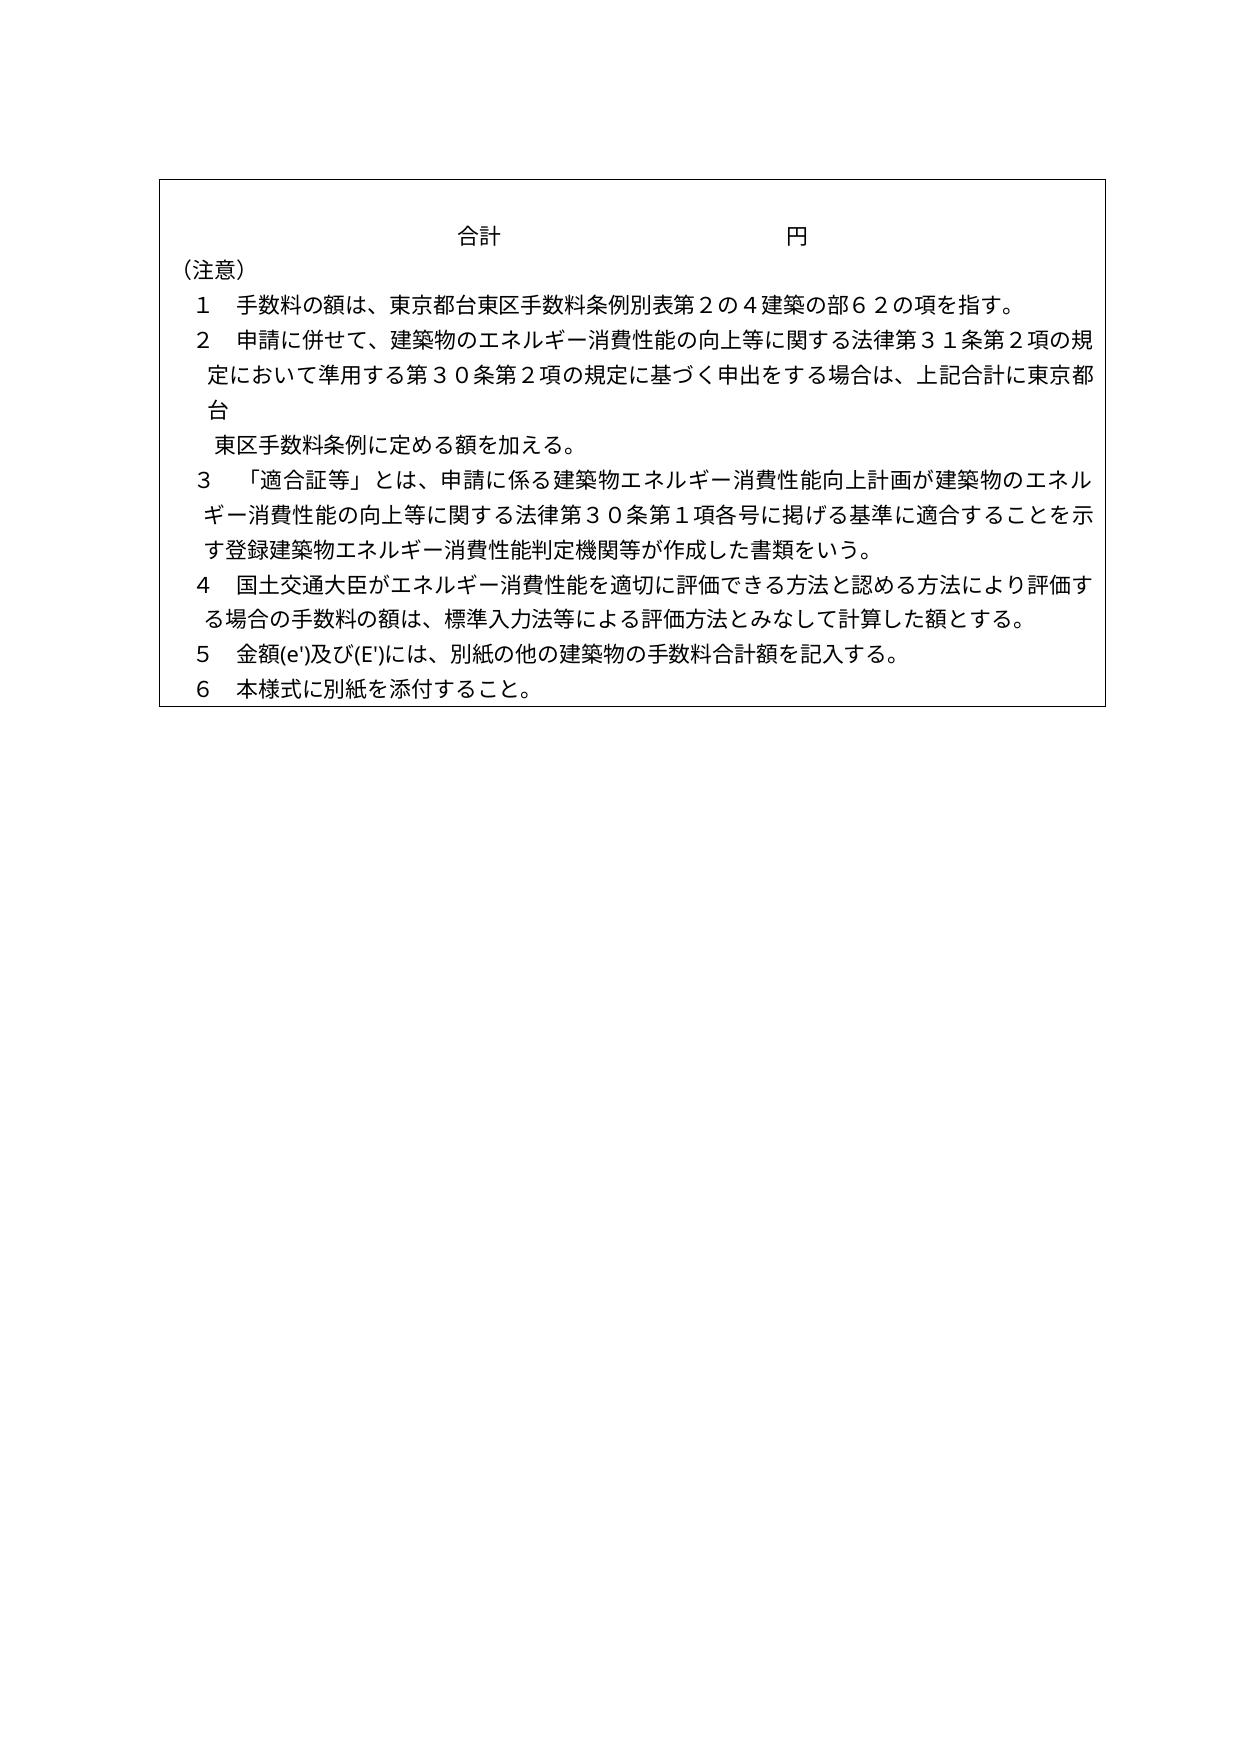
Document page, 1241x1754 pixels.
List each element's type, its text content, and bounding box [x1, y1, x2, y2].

table_cell 合計 円 （注意） １ 手数料の額は、東京都台東区手数料条例別表第２の４建築の部６２の項を指す。 ２ 申請に併せて、建築物のエネルギー消費性能の向上等に関する法律第３１条第２項の規定において準用する第３０条第２項の規定に基づく申出をする場合は、上記合計に東京都台 東区手数料条例に定める額を加える。 ３ 「適合証等」とは、申請に係る建築物エネルギー消費性能向上計画が建築物のエネルギー消費性能の向上等に関する法律第３０条第１項各号に掲げる基準に適合することを示す登録建築物エネルギー消費性能判定機関等が作成した書類をいう。 ４ 国土交通大臣がエネルギー消費性能を適切に評価できる方法と認める方法により評価する場合の手数料の額は、標準入力法等による評価方法とみなして計算した額とする。 ５ 金額(e')及び(E')には、別紙の他の建築物の手数料合計額を記入する。 ６ 本様式に別紙を添付すること。 [160, 180, 1105, 706]
